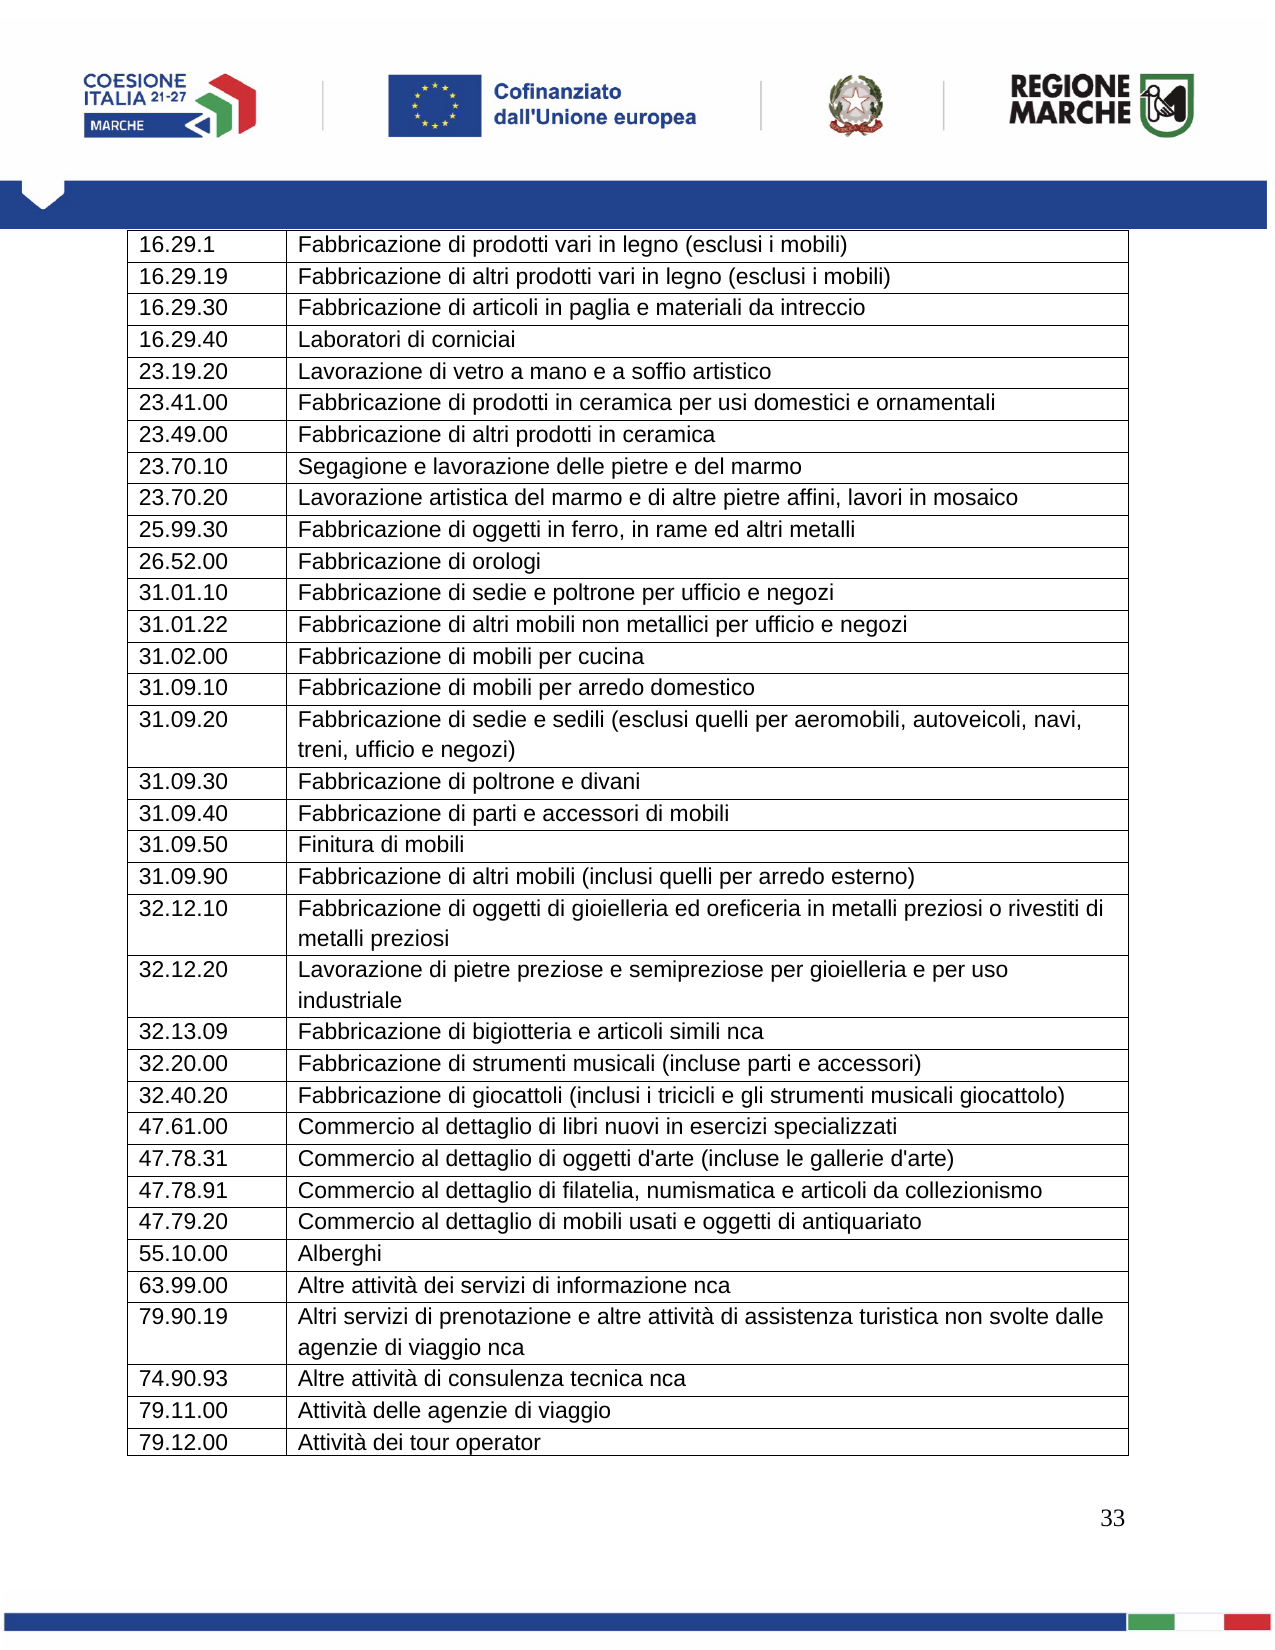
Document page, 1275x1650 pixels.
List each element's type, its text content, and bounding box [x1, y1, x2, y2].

table_cell 47.78.91 [128, 1177, 286, 1207]
table_cell 79.12.00 [128, 1429, 286, 1455]
table_cell 23.70.10 [128, 453, 286, 483]
table_cell Fabbricazione di oggetti in ferro, in rame ed altri metalli [287, 516, 1128, 547]
table_cell Fabbricazione di orologi [287, 548, 1128, 578]
table_cell Fabbricazione di bigiotteria e articoli simili nca [287, 1018, 1128, 1049]
table_cell Lavorazione di pietre preziose e semipreziose per gioielleria e per uso industriale [287, 956, 1128, 1017]
table_cell Fabbricazione di mobili per cucina [287, 643, 1128, 673]
table_cell 63.99.00 [128, 1272, 286, 1302]
table_cell 32.40.20 [128, 1082, 286, 1112]
table_cell 16.29.19 [128, 263, 286, 293]
table_cell Fabbricazione di strumenti musicali (incluse parti e accessori) [287, 1050, 1128, 1081]
table_cell Altre attività di consulenza tecnica nca [287, 1365, 1128, 1396]
table_cell Fabbricazione di altri prodotti in ceramica [287, 421, 1128, 452]
table_cell Segagione e lavorazione delle pietre e del marmo [287, 453, 1128, 483]
table_cell Altre attività dei servizi di informazione nca [287, 1272, 1128, 1302]
table_cell 16.29.1 [128, 231, 286, 262]
table_cell Fabbricazione di prodotti vari in legno (esclusi i mobili) [287, 231, 1128, 262]
table_cell Lavorazione artistica del marmo e di altre pietre affini, lavori in mosaico [287, 484, 1128, 515]
table_cell 47.79.20 [128, 1208, 286, 1239]
table_cell 32.12.10 [128, 895, 286, 955]
table_cell Fabbricazione di oggetti di gioielleria ed oreficeria in metalli preziosi o rivestiti di metalli preziosi [287, 895, 1128, 955]
table_cell Altri servizi di prenotazione e altre attività di assistenza turistica non svolte dalle agenzie di viaggio nca [287, 1303, 1128, 1364]
table_cell 31.09.10 [128, 674, 286, 705]
table_cell 16.29.40 [128, 326, 286, 357]
table_cell 79.90.19 [128, 1303, 286, 1364]
table_cell Fabbricazione di sedie e poltrone per ufficio e negozi [287, 579, 1128, 610]
table_cell 31.09.90 [128, 863, 286, 893]
table_cell Commercio al dettaglio di filatelia, numismatica e articoli da collezionismo [287, 1177, 1128, 1207]
table_cell 47.78.31 [128, 1145, 286, 1176]
table_cell Fabbricazione di parti e accessori di mobili [287, 800, 1128, 830]
table_cell 25.99.30 [128, 516, 286, 547]
table_cell Commercio al dettaglio di libri nuovi in esercizi specializzati [287, 1113, 1128, 1144]
table_cell 32.12.20 [128, 956, 286, 1017]
table_cell Alberghi [287, 1240, 1128, 1271]
table_cell 79.11.00 [128, 1397, 286, 1427]
table_cell 23.19.20 [128, 358, 286, 388]
table_cell 31.01.10 [128, 579, 286, 610]
table_cell Fabbricazione di prodotti in ceramica per usi domestici e ornamentali [287, 389, 1128, 420]
table_cell 31.09.20 [128, 706, 286, 767]
table_cell Fabbricazione di articoli in paglia e materiali da intreccio [287, 294, 1128, 325]
table_cell Attività dei tour operator [287, 1429, 1128, 1455]
table_cell 16.29.30 [128, 294, 286, 325]
table_cell 31.02.00 [128, 643, 286, 673]
table_cell 31.09.40 [128, 800, 286, 830]
table_cell Fabbricazione di mobili per arredo domestico [287, 674, 1128, 705]
table_cell 31.01.22 [128, 611, 286, 642]
table_cell Attività delle agenzie di viaggio [287, 1397, 1128, 1427]
table_cell Fabbricazione di giocattoli (inclusi i tricicli e gli strumenti musicali giocattolo) [287, 1082, 1128, 1112]
table_cell Laboratori di corniciai [287, 326, 1128, 357]
table_cell 23.49.00 [128, 421, 286, 452]
table_cell 74.90.93 [128, 1365, 286, 1396]
table_cell 26.52.00 [128, 548, 286, 578]
table_cell 32.20.00 [128, 1050, 286, 1081]
table_cell Commercio al dettaglio di oggetti d'arte (incluse le gallerie d'arte) [287, 1145, 1128, 1176]
table_cell 31.09.30 [128, 768, 286, 798]
table_cell 23.70.20 [128, 484, 286, 515]
picture [0, 18, 1269, 229]
table_cell Fabbricazione di altri mobili non metallici per ufficio e negozi [287, 611, 1128, 642]
table_cell Fabbricazione di poltrone e divani [287, 768, 1128, 798]
table_cell Commercio al dettaglio di mobili usati e oggetti di antiquariato [287, 1208, 1128, 1239]
table_cell 23.41.00 [128, 389, 286, 420]
picture [3, 1588, 1274, 1648]
table_cell 32.13.09 [128, 1018, 286, 1049]
table_cell 47.61.00 [128, 1113, 286, 1144]
table_cell Finitura di mobili [287, 831, 1128, 862]
table_cell 55.10.00 [128, 1240, 286, 1271]
table_cell Fabbricazione di altri mobili (inclusi quelli per arredo esterno) [287, 863, 1128, 893]
table_cell Fabbricazione di sedie e sedili (esclusi quelli per aeromobili, autoveicoli, navi, treni, ufficio e negozi) [287, 706, 1128, 767]
table_cell Lavorazione di vetro a mano e a soffio artistico [287, 358, 1128, 388]
table_cell Fabbricazione di altri prodotti vari in legno (esclusi i mobili) [287, 263, 1128, 293]
table_cell 31.09.50 [128, 831, 286, 862]
